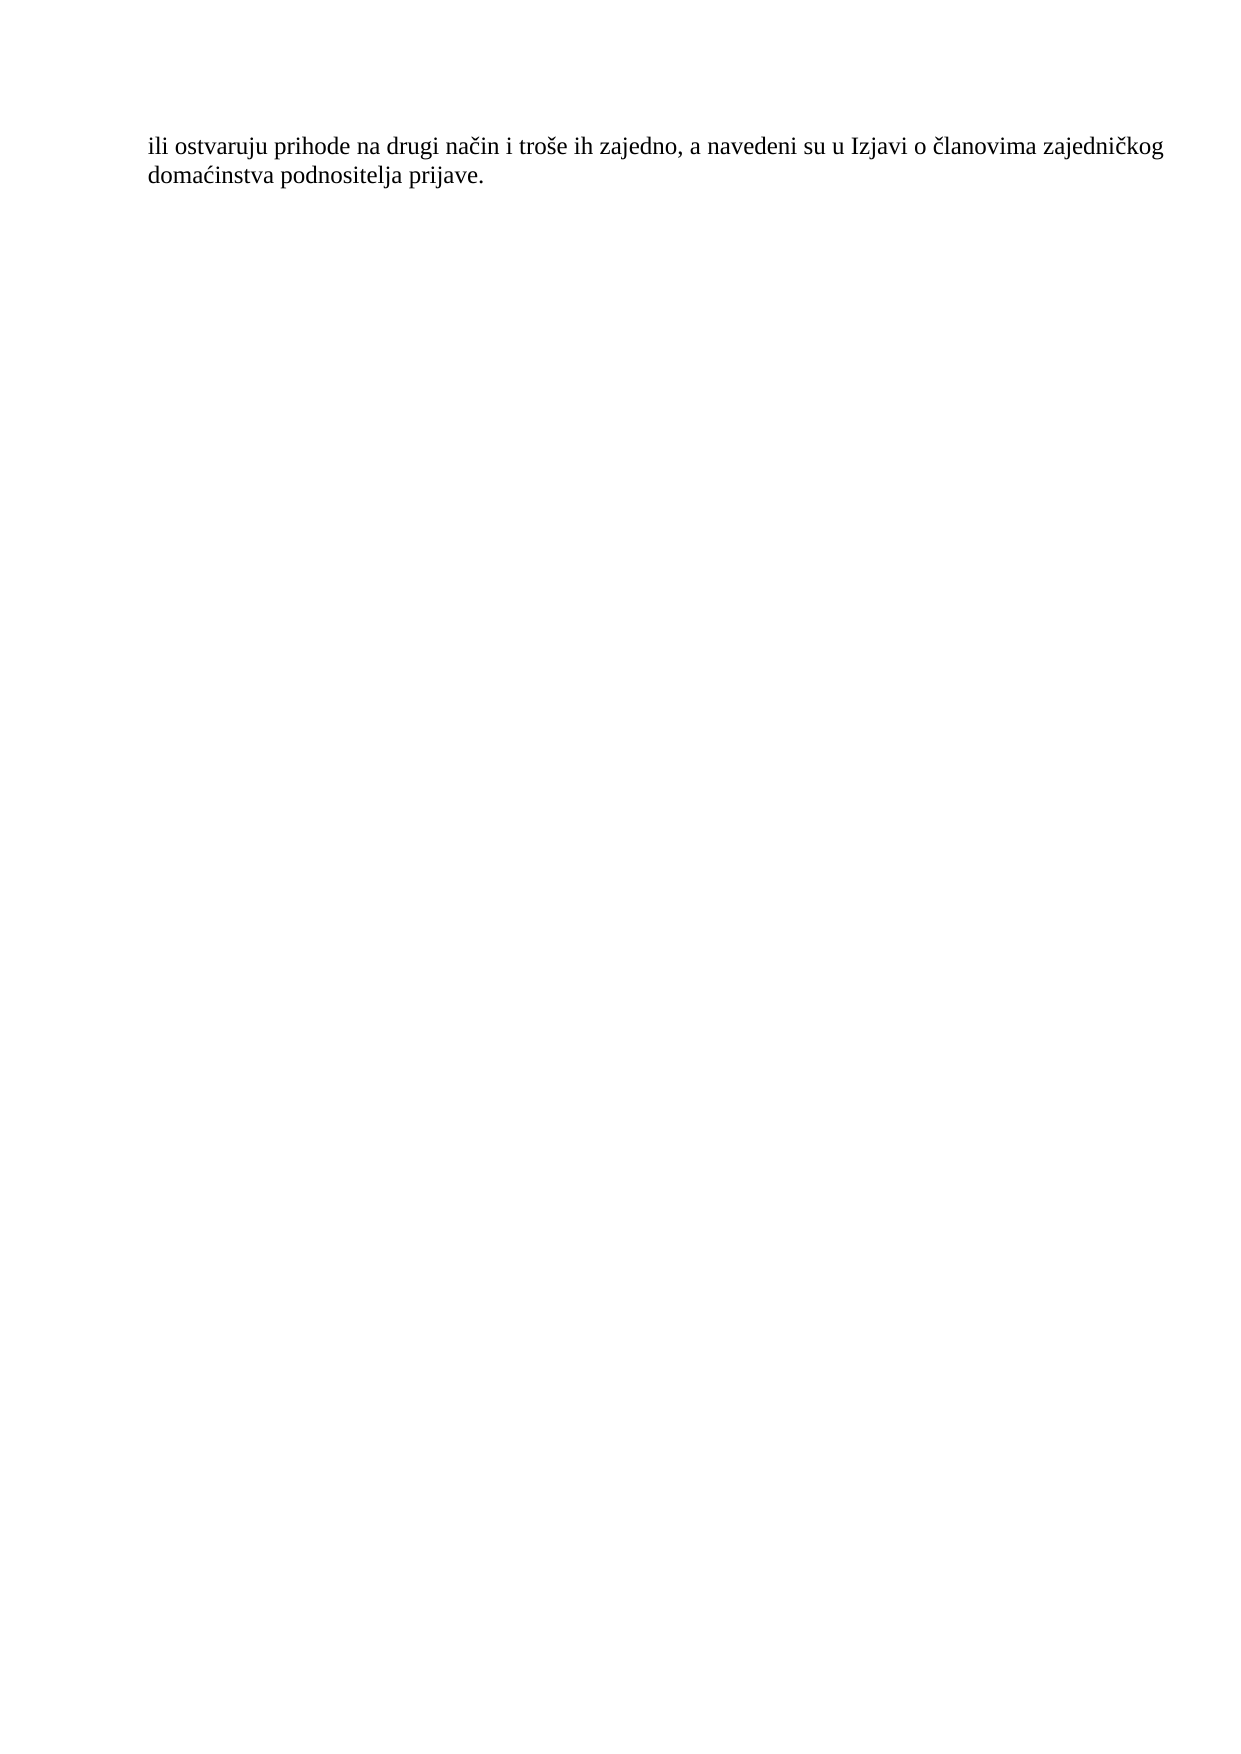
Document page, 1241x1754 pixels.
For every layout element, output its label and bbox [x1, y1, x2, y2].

text [148, 131, 1165, 189]
